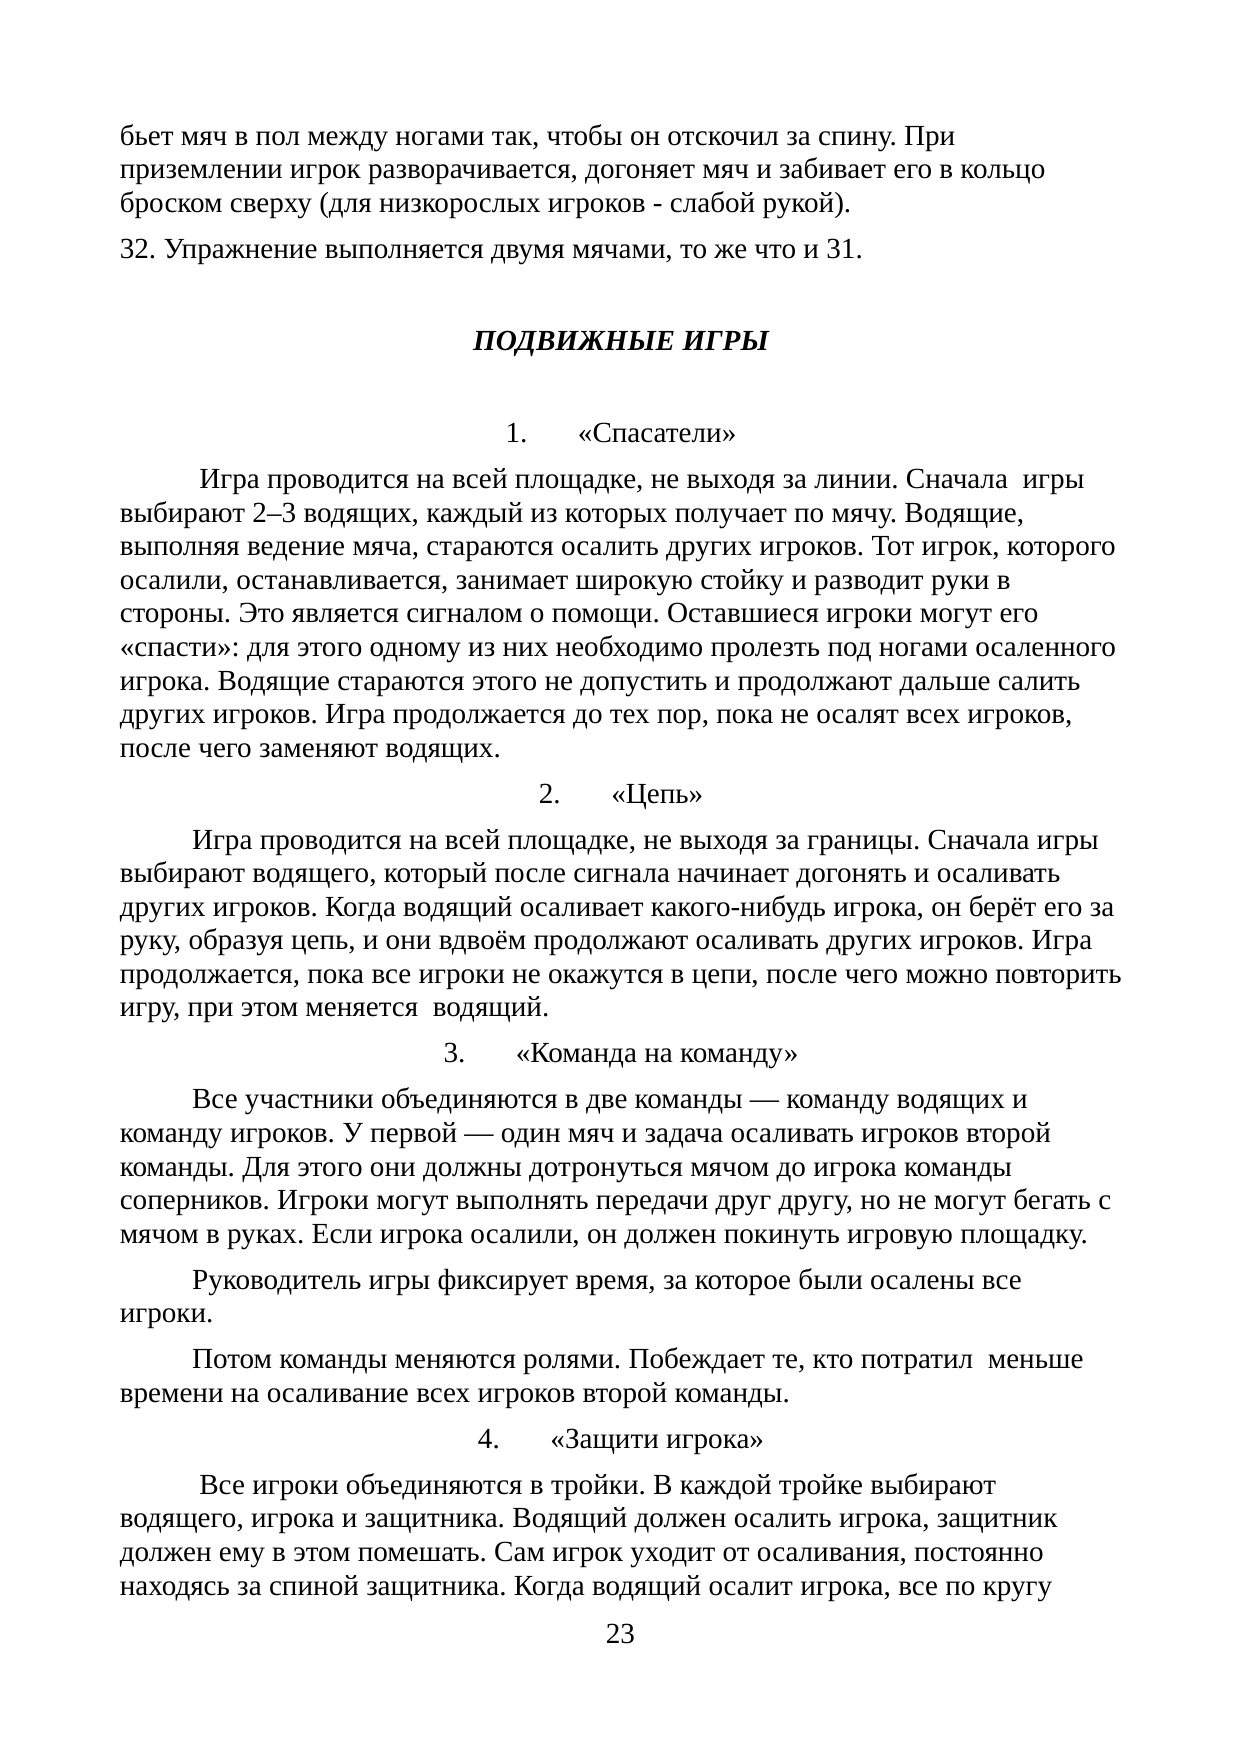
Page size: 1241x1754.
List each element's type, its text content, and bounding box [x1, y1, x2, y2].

text Руководитель игры фиксирует время, за которое были осалены все игроки. [119, 1262, 1122, 1329]
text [119, 1467, 1122, 1601]
list «Цепь» [119, 776, 1122, 809]
text 32. Упражнение выполняется двумя мячами, то же что и 31. [119, 231, 1122, 265]
list «Защити игрока» [119, 1421, 1122, 1454]
text Потом команды меняются ролями. Побеждает те, кто потратил меньше времени на осаливание всех игроков второй команды. [119, 1341, 1122, 1408]
text Игра проводится на всей площадке, не выходя за линии. Сначала игры выбирают 2–3 водящих, каждый из которых получает по мячу. Водящие, выполняя ведение мяча, стараются осалить других игроков. Тот игрок, которого осалили, останавливается, занимает широкую стойку и разводит руки в стороны. Это является сигналом о помощи. Оставшиеся игроки могут его «спасти»: для этого одному из них необходимо пролезть под ногами осаленного игрока. Водящие стараются этого не допустить и продолжают дальше салить других игроков. Игра продолжается до тех пор, пока не осалят всех игроков, после чего заменяют водящих. [119, 461, 1122, 763]
text Все участники объединяются в две команды — команду водящих и команду игроков. У первой — один мяч и задача осаливать игроков второй команды. Для этого они должны дотронуться мячом до игрока команды соперников. Игроки могут выполнять передачи друг другу, но не могут бегать с мячом в руках. Если игрока осалили, он должен покинуть игровую площадку. [119, 1082, 1122, 1249]
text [119, 118, 1122, 219]
list «Команда на команду» [119, 1036, 1122, 1069]
list «Спасатели» [119, 415, 1122, 449]
text Игра проводится на всей площадке, не выходя за границы. Сначала игры выбирают водящего, который после сигнала начинает догонять и осаливать других игроков. Когда водящий осаливает какого-нибудь игрока, он берёт его за руку, образуя цепь, и они вдвоём продолжают осаливать других игроков. Игра продолжается, пока все игроки не окажутся в цепи, после чего можно повторить игру, при этом меняется водящий. [119, 822, 1122, 1023]
text ПОДВИЖНЫЕ ИГРЫ [119, 323, 1122, 357]
